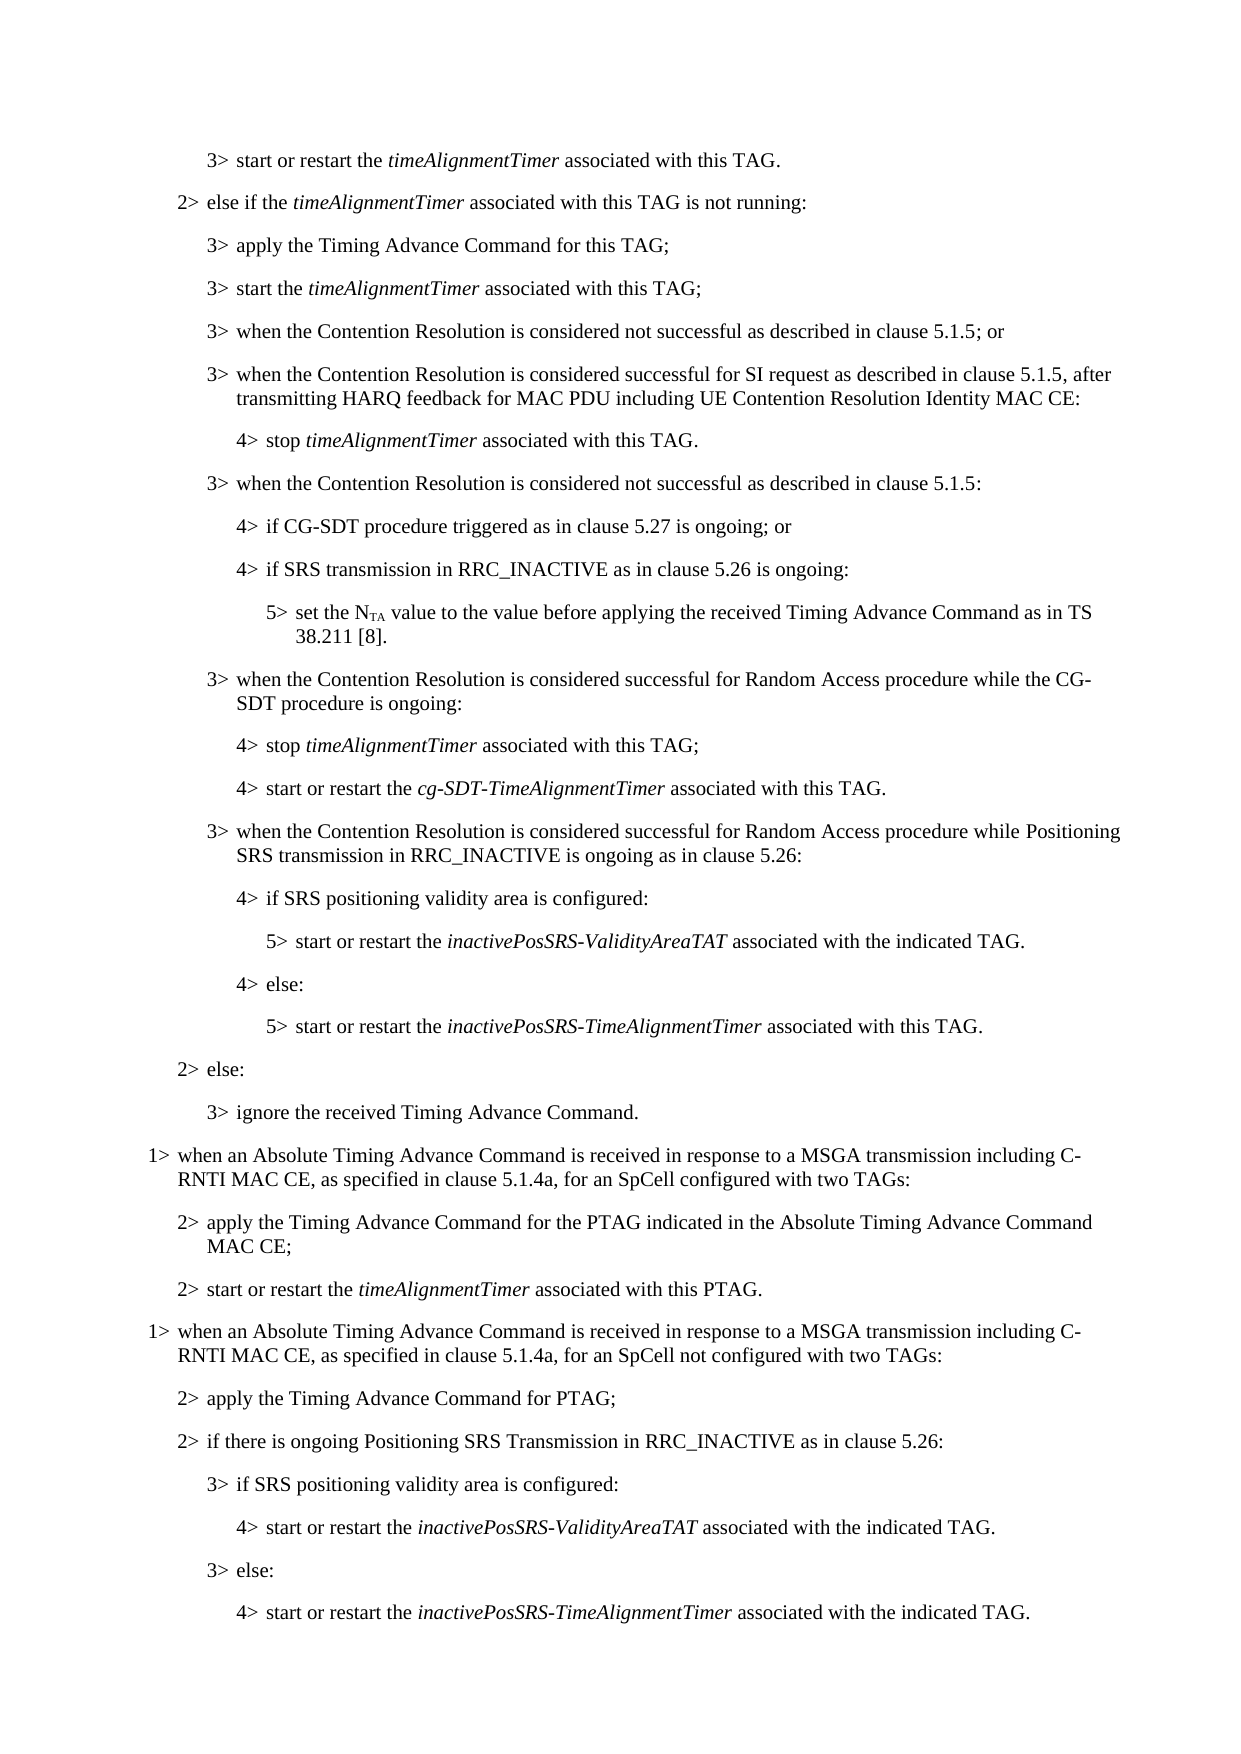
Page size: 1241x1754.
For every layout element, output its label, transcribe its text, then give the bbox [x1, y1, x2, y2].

text 4> if SRS positioning validity area is configured: [236, 886, 1122, 910]
text 2> apply the Timing Advance Command for PTAG; [177, 1386, 1122, 1410]
text 4> start or restart the cg-SDT-TimeAlignmentTimer associated with this TAG. [236, 776, 1122, 800]
text 5> start or restart the inactivePosSRS-TimeAlignmentTimer associated with this TAG. [266, 1014, 1122, 1038]
text 5> start or restart the inactivePosSRS-ValidityAreaTAT associated with the indicated TAG. [266, 929, 1122, 953]
text 2> start or restart the timeAlignmentTimer associated with this PTAG. [177, 1277, 1122, 1301]
text 5> set the NTA value to the value before applying the received Timing Advance Command as in TS 38.211 [8]. [266, 600, 1122, 648]
text 3> if SRS positioning validity area is configured: [207, 1472, 1122, 1496]
text 3> when the Contention Resolution is considered successful for Random Access procedure while the CG-SDT procedure is ongoing: [207, 667, 1122, 715]
text 4> stop timeAlignmentTimer associated with this TAG. [236, 428, 1122, 452]
text 4> if SRS transmission in RRC_INACTIVE as in clause 5.26 is ongoing: [236, 557, 1122, 581]
text 3> start or restart the timeAlignmentTimer associated with this TAG. [207, 147, 1122, 172]
text 3> else: [207, 1557, 1122, 1582]
text 4> else: [236, 972, 1122, 996]
text 3> when the Contention Resolution is considered successful for SI request as described in clause 5.1.5, after transmitting HARQ feedback for MAC PDU including UE Contention Resolution Identity MAC CE: [207, 362, 1122, 410]
text 1> when an Absolute Timing Advance Command is received in response to a MSGA transmission including C-RNTI MAC CE, as specified in clause 5.1.4a, for an SpCell not configured with two TAGs: [148, 1319, 1122, 1367]
text 2> else if the timeAlignmentTimer associated with this TAG is not running: [177, 190, 1122, 214]
text 3> when the Contention Resolution is considered not successful as described in clause 5.1.5: [207, 471, 1122, 495]
text 4> if CG-SDT procedure triggered as in clause 5.27 is ongoing; or [236, 514, 1122, 538]
text 3> when the Contention Resolution is considered successful for Random Access procedure while Positioning SRS transmission in RRC_INACTIVE is ongoing as in clause 5.26: [207, 819, 1122, 867]
text 3> ignore the received Timing Advance Command. [207, 1100, 1122, 1124]
text 3> when the Contention Resolution is considered not successful as described in clause 5.1.5; or [207, 319, 1122, 343]
text 4> start or restart the inactivePosSRS-TimeAlignmentTimer associated with the indicated TAG. [236, 1600, 1122, 1624]
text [207, 233, 1122, 257]
text 3> start the timeAlignmentTimer associated with this TAG; [207, 276, 1122, 300]
text 2> else: [177, 1057, 1122, 1081]
text 2> if there is ongoing Positioning SRS Transmission in RRC_INACTIVE as in clause 5.26: [177, 1429, 1122, 1453]
text 4> start or restart the inactivePosSRS-ValidityAreaTAT associated with the indicated TAG. [236, 1515, 1122, 1539]
text 4> stop timeAlignmentTimer associated with this TAG; [236, 733, 1122, 757]
text 2> apply the Timing Advance Command for the PTAG indicated in the Absolute Timing Advance Command MAC CE; [177, 1210, 1122, 1258]
text 1> when an Absolute Timing Advance Command is received in response to a MSGA transmission including C-RNTI MAC CE, as specified in clause 5.1.4a, for an SpCell configured with two TAGs: [148, 1143, 1122, 1191]
